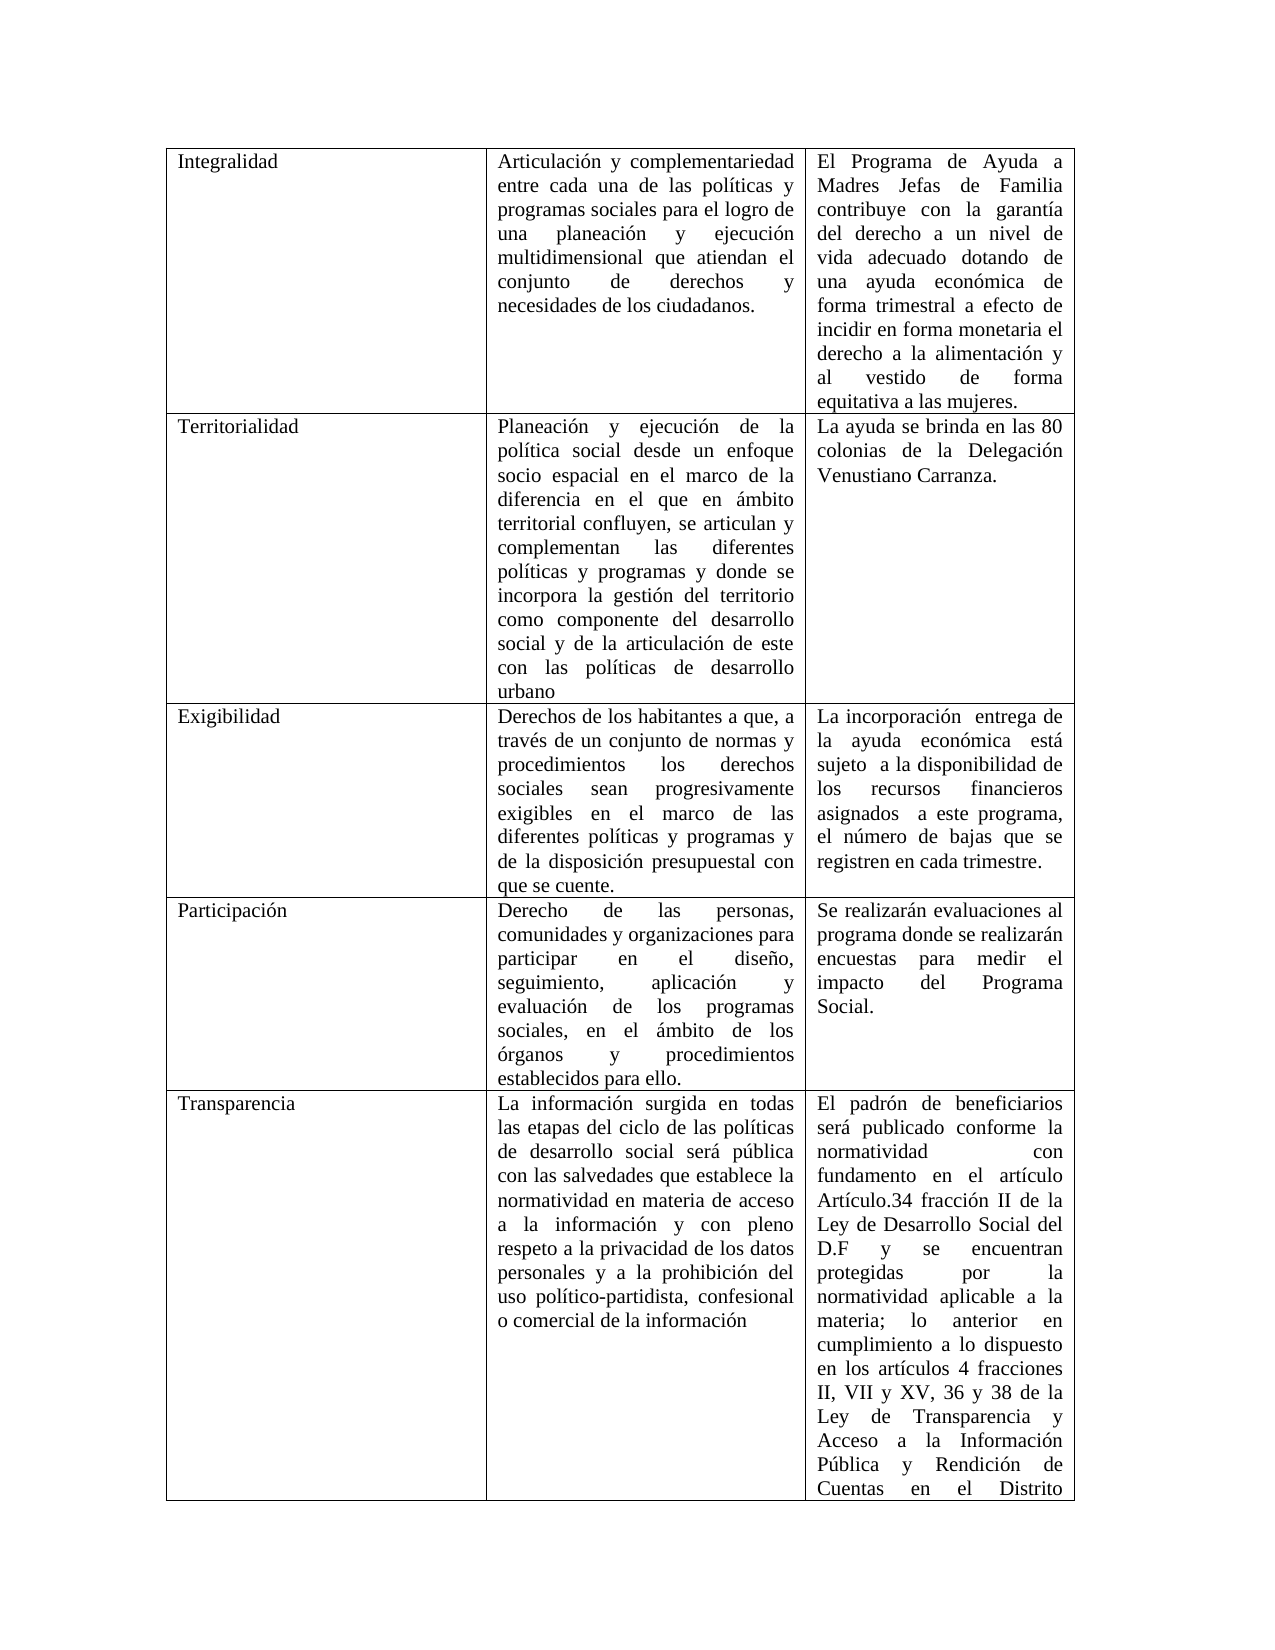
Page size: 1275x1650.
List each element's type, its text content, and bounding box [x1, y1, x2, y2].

table_cell Exigibilidad [167, 704, 486, 897]
table_header El Programa de Ayuda a Madres Jefas de Familia contribuye con la garantía del derecho a un nivel de vida adecuado dotando de una ayuda económica de forma trimestral a efecto de incidir en forma monetaria el derecho a la alimentación y al vestido de forma equitativa a las mujeres. [806, 149, 1074, 413]
table_cell Derecho de las personas, comunidades y organizaciones para participar en el diseño, seguimiento, aplicación y evaluación de los programas sociales, en el ámbito de los órganos y procedimientos establecidos para ello. [487, 898, 805, 1090]
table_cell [487, 1091, 805, 1500]
table_cell La incorporación entrega de la ayuda económica está sujeto a la disponibilidad de los recursos financieros asignados a este programa, el número de bajas que se registren en cada trimestre. [806, 704, 1074, 897]
table_cell Territorialidad [167, 414, 486, 703]
table_cell Derechos de los habitantes a que, a través de un conjunto de normas y procedimientos los derechos sociales sean progresivamente exigibles en el marco de las diferentes políticas y programas y de la disposición presupuestal con que se cuente. [487, 704, 805, 897]
table_header Integralidad [167, 149, 486, 413]
table_cell Transparencia [167, 1091, 486, 1500]
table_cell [806, 1091, 1074, 1500]
table_cell Planeación y ejecución de la política social desde un enfoque socio espacial en el marco de la diferencia en el que en ámbito territorial confluyen, se articulan y complementan las diferentes políticas y programas y donde se incorpora la gestión del territorio como componente del desarrollo social y de la articulación de este con las políticas de desarrollo urbano [487, 414, 805, 703]
table_cell Participación [167, 898, 486, 1090]
table_header Articulación y complementariedad entre cada una de las políticas y programas sociales para el logro de una planeación y ejecución multidimensional que atiendan el conjunto de derechos y necesidades de los ciudadanos. [487, 149, 805, 413]
table_cell Se realizarán evaluaciones al programa donde se realizarán encuestas para medir el impacto del Programa Social. [806, 898, 1074, 1090]
table_cell La ayuda se brinda en las 80 colonias de la Delegación Venustiano Carranza. [806, 414, 1074, 703]
